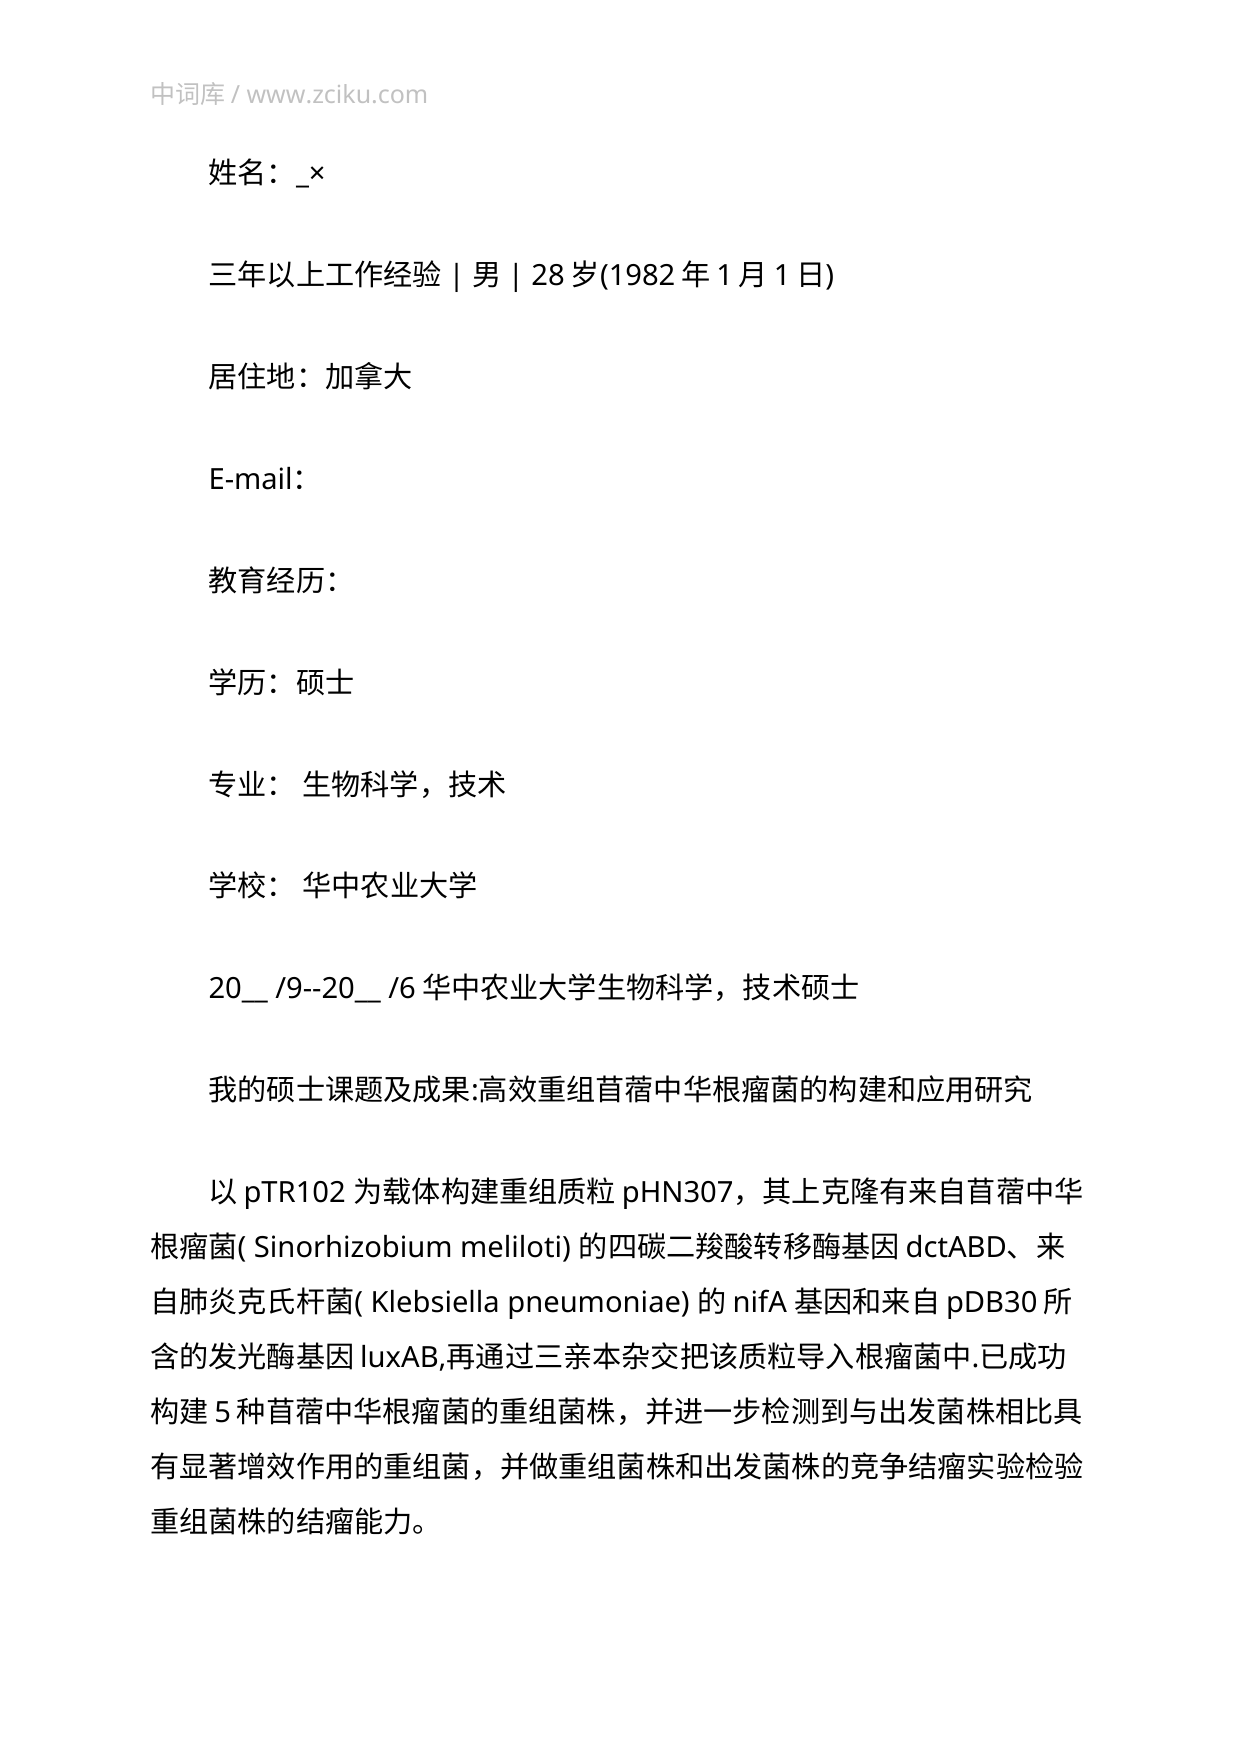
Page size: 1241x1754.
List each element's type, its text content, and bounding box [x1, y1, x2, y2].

text E-mail： [150, 456, 1090, 498]
text 20__ /9--20__ /6华中农业大学生物科学，技术硕士 [150, 965, 1090, 1007]
text 居住地：加拿大 [150, 354, 1090, 396]
text 学校： 华中农业大学 [150, 863, 1090, 905]
text 姓名：_× [150, 150, 1090, 192]
text 教育经历： [150, 558, 1090, 600]
text 我的硕士课题及成果:高效重组苜蓿中华根瘤菌的构建和应用研究 [150, 1067, 1090, 1109]
text 三年以上工作经验 | 男 | 28岁(1982年1月1日) [150, 252, 1090, 294]
text 专业： 生物科学，技术 [150, 761, 1090, 803]
text 学历：硕士 [150, 659, 1090, 702]
text 以pTR102 为载体构建重组质粒pHN307，其上克隆有来自苜蓿中华根瘤菌( Sinorhizobium meliloti) 的四碳二羧酸转移酶基因dctABD、来自肺炎克氏杆菌( Klebsiella pneumoniae) 的nifA 基因和来自pDB30所含的发光酶基因luxAB,再通过三亲本杂交把该质粒导入根瘤菌中.已成功构建5种苜蓿中华根瘤菌的重组菌株，并进一步检测到与出发菌株相比具有显著增效作用的重组菌，并做重组菌株和出发菌株的竞争结瘤实验检验重组菌株的结瘤能力。 [150, 1169, 1090, 1541]
